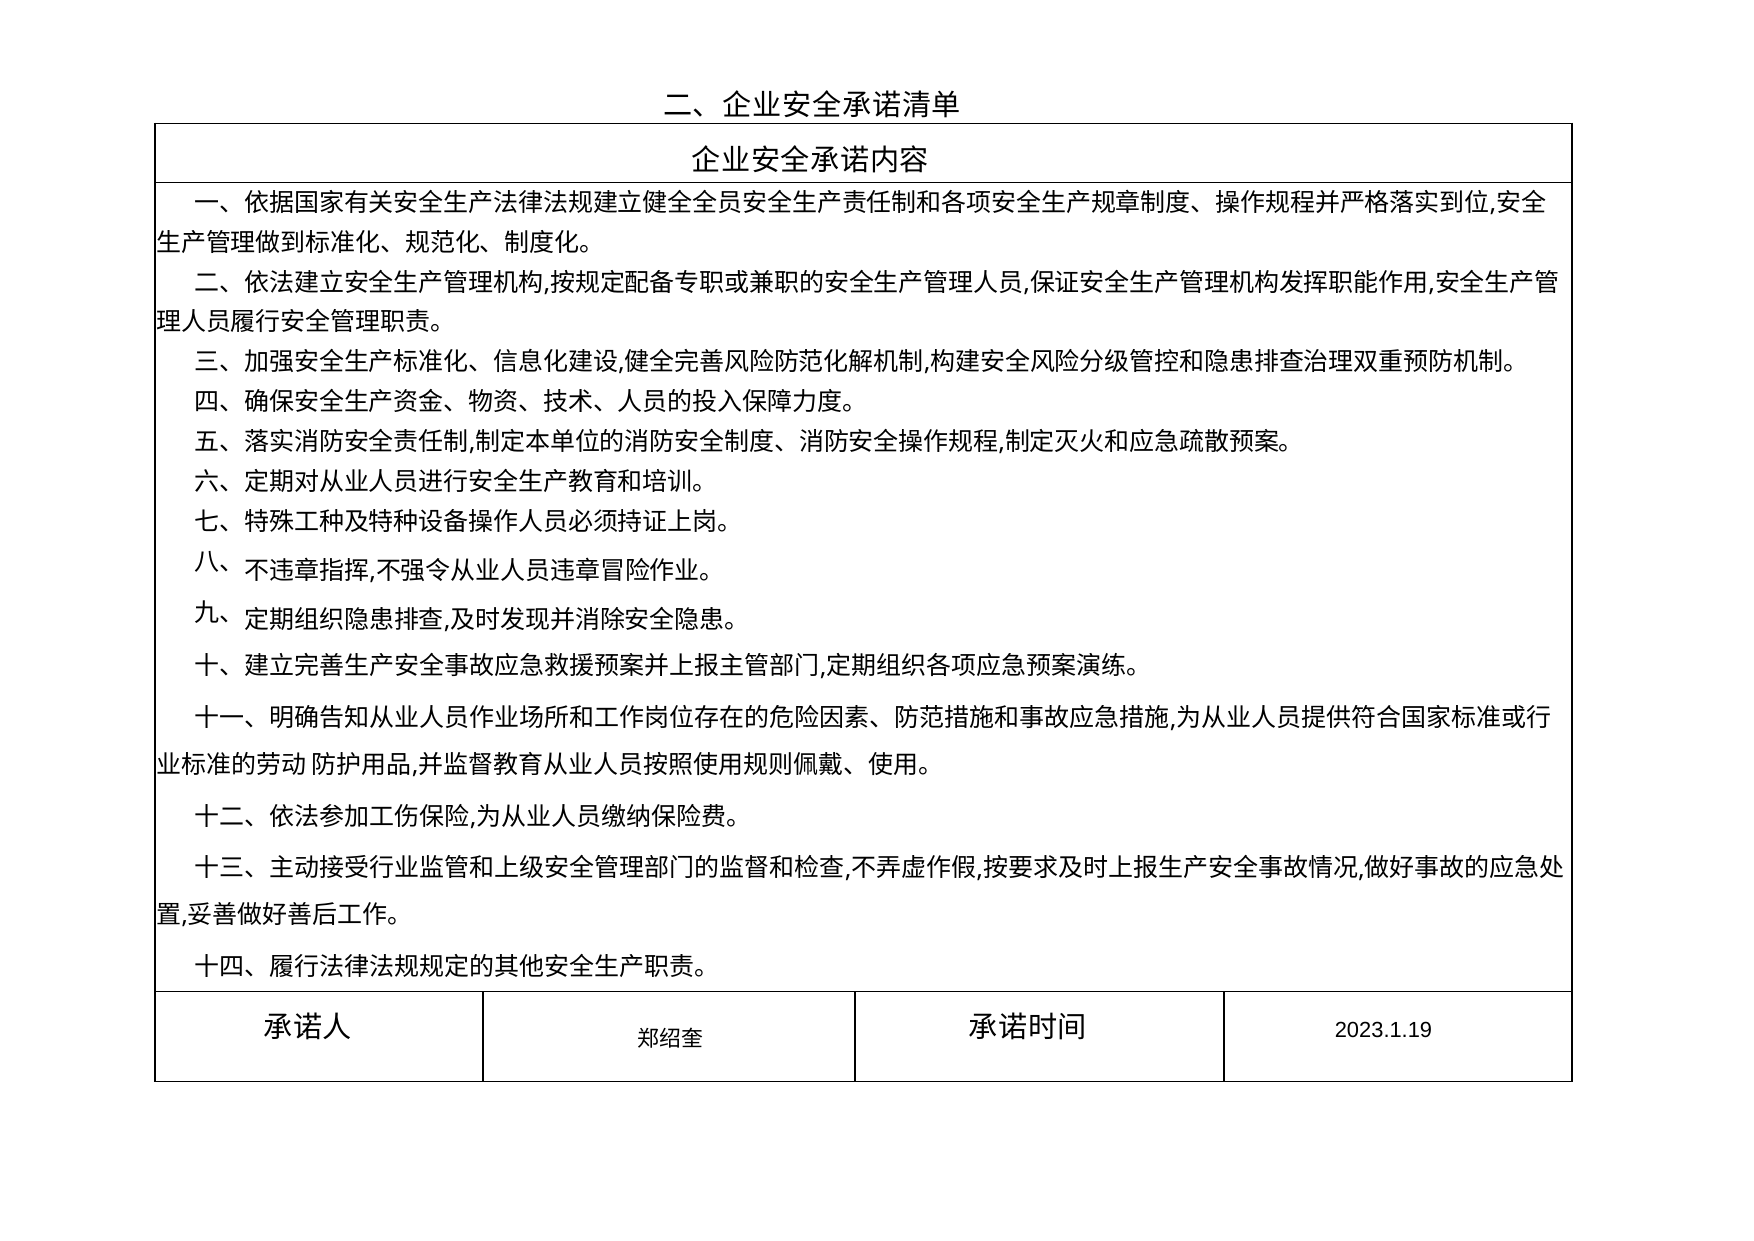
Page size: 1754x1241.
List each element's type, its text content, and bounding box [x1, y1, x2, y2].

table_header 企业安全承诺内容 [156, 124, 1571, 182]
table_cell 2023.1.19 [1225, 992, 1571, 1081]
text 二、企业安全承诺清单 [150, 89, 1604, 123]
table_cell 承诺人 [156, 992, 482, 1081]
table_cell 郑绍奎 [484, 992, 854, 1081]
table_cell 一、依据国家有关安全生产法律法规建立健全全员安全生产责任制和各项安全生产规章制度、操作规程并严格落实到位,安全生产管理做到标准化、规范化、制度化。 二、依法建立安全生产管理机构,按规定配备专职或兼职的安全生产管理人员,保证安全生产管理机构发挥职能作用,安全生产管理人员履行安全管理职责。 三、加强安全生产标准化、信息化建设,健全完善风险防范化解机制,构建安全风险分级管控和隐患排查治理双重预防机制。 四、确保安全生产资金、物资、技术、人员的投入保障力度。 五、落实消防安全责任制,制定本单位的消防安全制度、消防安全操作规程,制定灭火和应急疏散预案。 六、定期对从业人员进行安全生产教育和培训。 七、特殊工种及特种设备操作人员必须持证上岗。 八、不违章指挥,不强令从业人员违章冒险作业。 九、定期组织隐患排查,及时发现并消除安全隐患。 十、建立完善生产安全事故应急救援预案并上报主管部门,定期组织各项应急预案演练。 十一、明确告知从业人员作业场所和工作岗位存在的危险因素、防范措施和事故应急措施,为从业人员提供符合国家标准或行业标准的劳动 防护用品,并监督教育从业人员按照使用规则佩戴、使用。 十二、依法参加工伤保险,为从业人员缴纳保险费。 十三、主动接受行业监管和上级安全管理部门的监督和检查,不弄虚作假,按要求及时上报生产安全事故情况,做好事故的应急处置,妥善做好善后工作。 十四、履行法律法规规定的其他安全生产职责。 [156, 183, 1571, 991]
table_cell 承诺时间 [856, 992, 1223, 1081]
